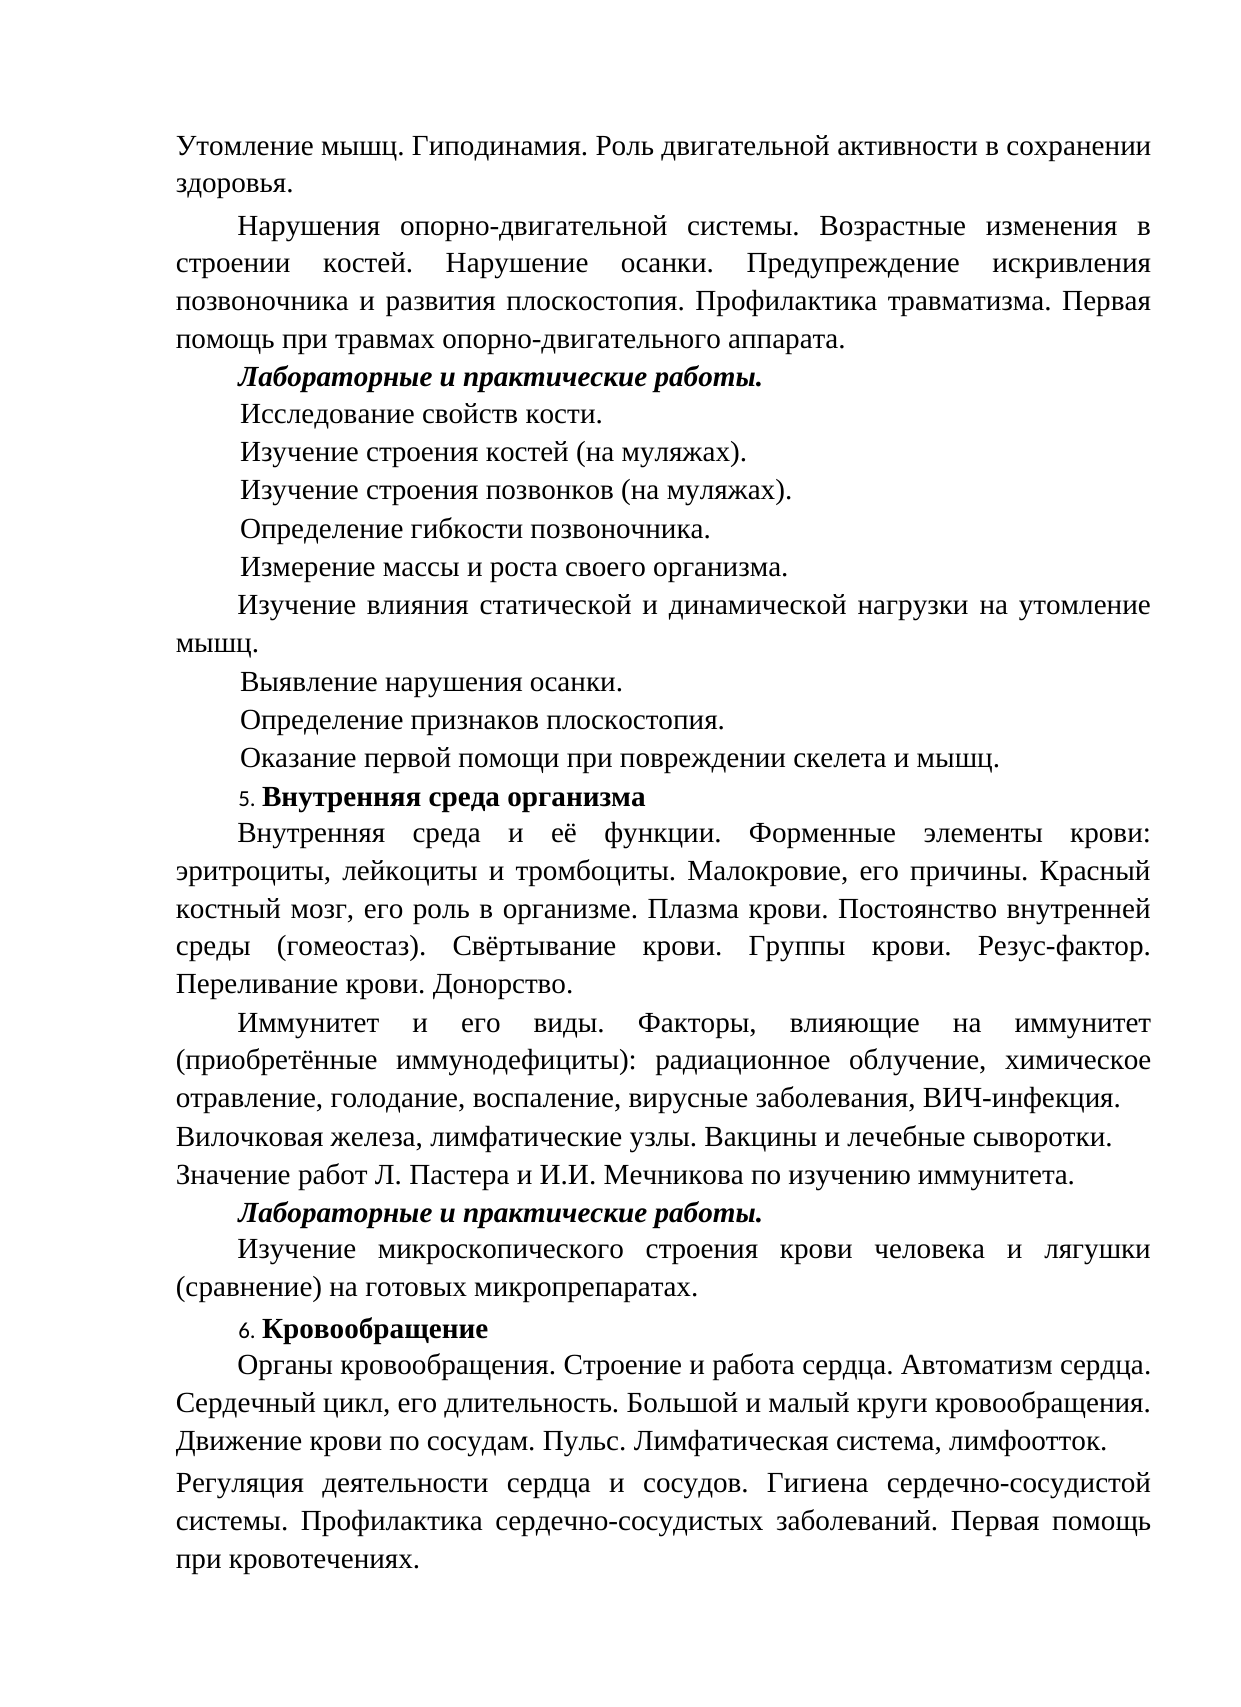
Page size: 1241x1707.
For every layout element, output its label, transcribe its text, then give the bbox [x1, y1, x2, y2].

text Изучение микроскопического строения крови человека и лягушки (сравнение) на готовых микропрепаратах. [176, 1232, 1152, 1303]
text Нарушения опорно-двигательной системы. Возрастные изменения в строении костей. Нарушение осанки. Предупреждение искривления позвоночника и развития плоскостопия. Профилактика травматизма. Первая помощь при травмах опорно-двигательного аппарата. [176, 208, 1152, 355]
text Значение работ Л. Пастера и И.И. Мечникова по изучению иммунитета. [176, 1157, 1152, 1191]
text Определение признаков плоскостопия. [240, 702, 1152, 736]
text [176, 128, 1152, 199]
text Внутренняя среда и её функции. Форменные элементы крови: эритроциты, лейкоциты и тромбоциты. Малокровие, его причины. Красный костный мозг, его роль в организме. Плазма крови. Постоянство внутренней среды (гомеостаз). Свёртывание крови. Группы крови. Резус-фактор. Переливание крови. Донорство. [176, 815, 1152, 1000]
text Измерение массы и роста своего организма. [240, 549, 1152, 583]
text Определение гибкости позвоночника. [240, 511, 1152, 544]
text Изучение строения костей (на муляжах). [240, 434, 1152, 468]
text Выявление нарушения осанки. [240, 664, 1152, 697]
text Лабораторные и практические работы. [238, 359, 1152, 393]
subtitle 5. Внутренняя среда организма [238, 779, 1152, 812]
text Регуляция деятельности сердца и сосудов. Гигиена сердечно-сосудистой системы. Профилактика сердечно-сосудистых заболеваний. Первая помощь при кровотечениях. [176, 1465, 1152, 1574]
subtitle 6. Кровообращение [238, 1311, 1152, 1344]
text Оказание первой помощи при повреждении скелета и мышц. [240, 740, 1152, 774]
text Изучение влияния статической и динамической нагрузки на утомление мышц. [176, 587, 1152, 659]
text Изучение строения позвонков (на муляжах). [240, 472, 1152, 506]
text Лабораторные и практические работы. [238, 1195, 1152, 1229]
text Иммунитет и его виды. Факторы, влияющие на иммунитет (приобретённые иммунодефициты): радиационное облучение, химическое отравление, голодание, воспаление, вирусные заболевания, ВИЧ-инфекция. [176, 1005, 1152, 1114]
text Органы кровообращения. Строение и работа сердца. Автоматизм сердца. Сердечный цикл, его длительность. Большой и малый круги кровообращения. Движение крови по сосудам. Пульс. Лимфатическая система, лимфоотток. [176, 1347, 1152, 1456]
text Исследование свойств кости. [240, 396, 1152, 429]
text Вилочковая железа, лимфатические узлы. Вакцины и лечебные сыворотки. [176, 1119, 1152, 1152]
